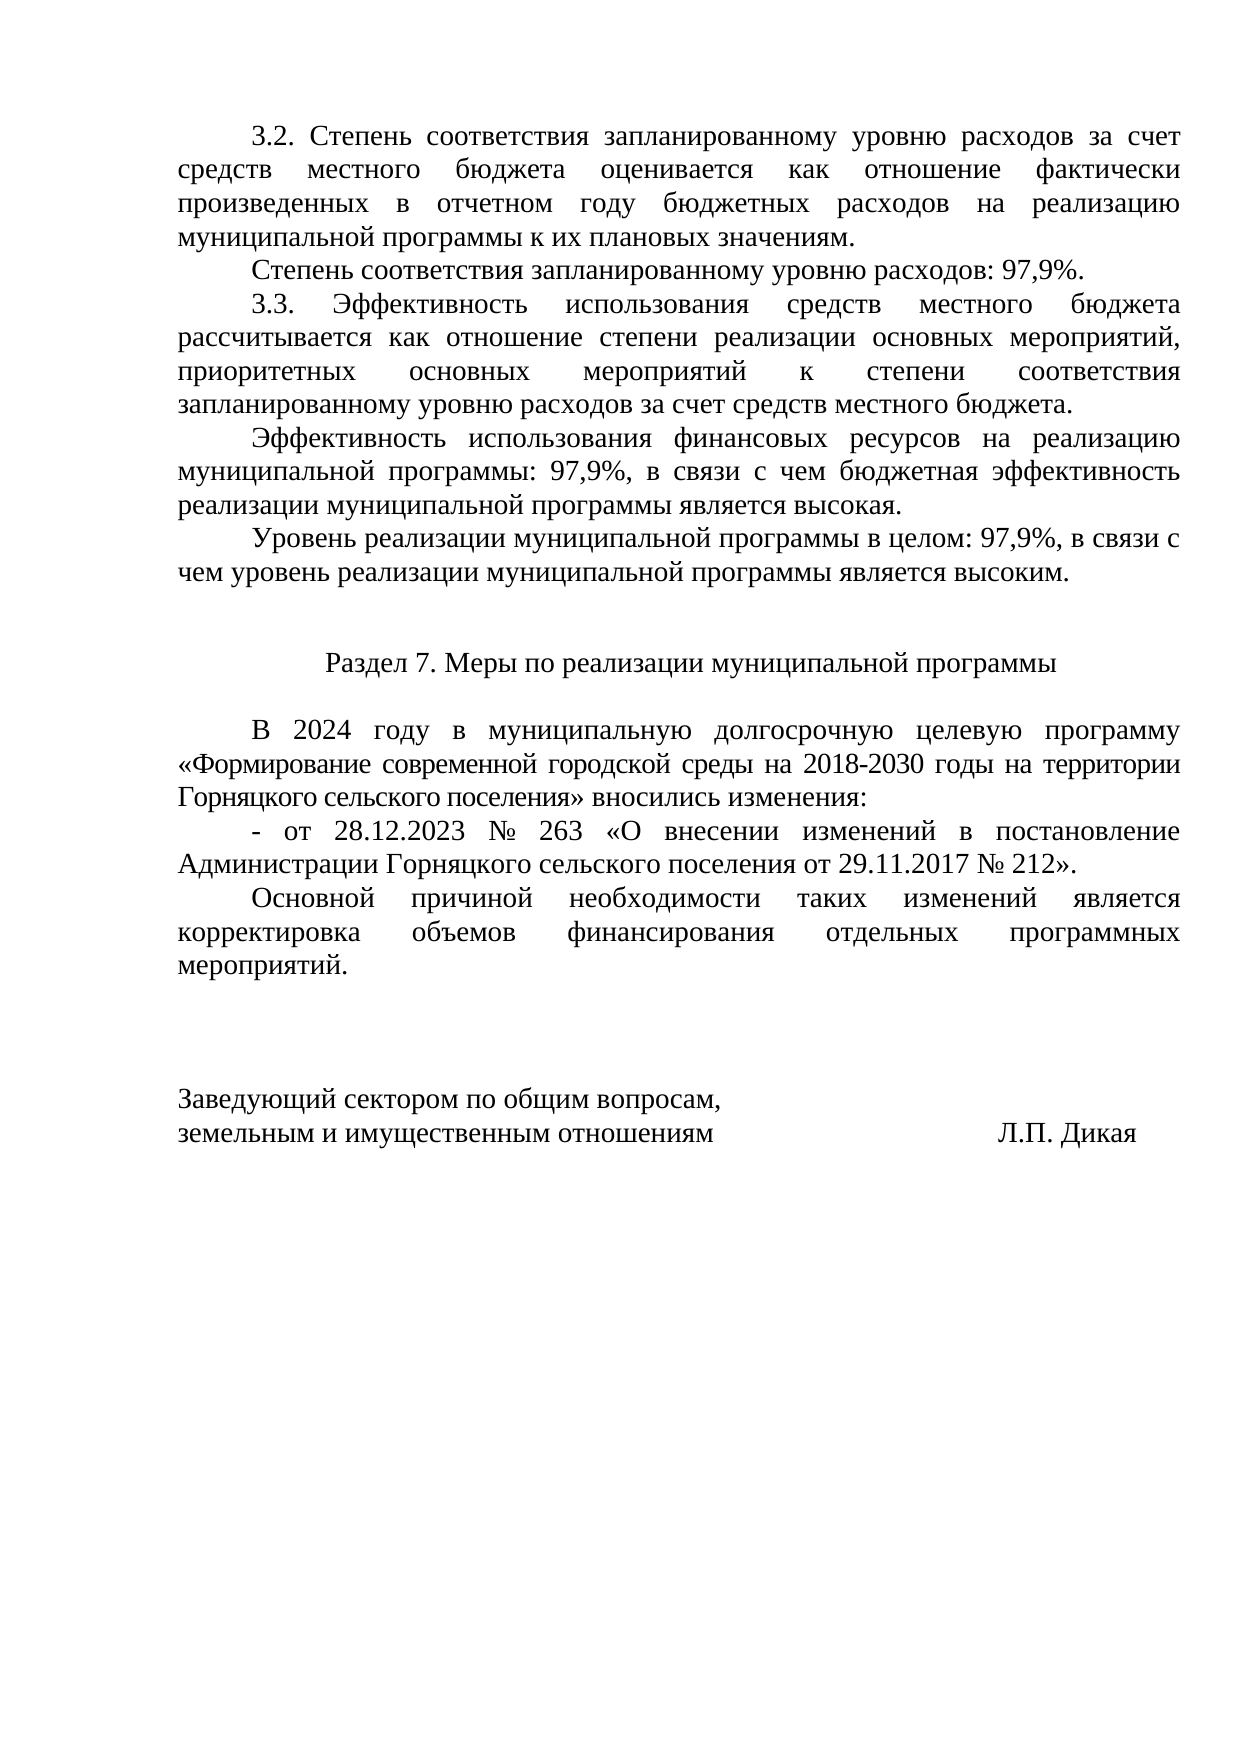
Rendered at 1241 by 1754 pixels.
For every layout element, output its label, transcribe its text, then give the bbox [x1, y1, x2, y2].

text Раздел 7. Меры по реализации муниципальной программы [177, 645, 1181, 679]
list Уровень реализации муниципальной программы в целом: 97,9%, в связи с чем уровень реализации муниципальной программы является высоким. [177, 521, 1181, 588]
text В 2024 году в муниципальную долгосрочную целевую программу «Формирование современной городской среды на 2018-2030 годы на территории Горняцкого сельского поселения» вносились изменения: [177, 712, 1181, 813]
list Эффективность использования финансовых ресурсов на реализацию муниципальной программы: 97,9%, в связи с чем бюджетная эффективность реализации муниципальной программы является высокая. [177, 420, 1181, 521]
list 3.2. Степень соответствия запланированному уровню расходов за счет средств местного бюджета оценивается как отношение фактически произведенных в отчетном году бюджетных расходов на реализацию муниципальной программы к их плановых значениям. [177, 118, 1181, 252]
text - от 28.12.2023 № 263 «О внесении изменений в постановление Администрации Горняцкого сельского поселения от 29.11.2017 № 212». [177, 813, 1181, 880]
list Степень соответствия запланированному уровню расходов: 97,9%. [251, 252, 1181, 286]
text Основной причиной необходимости таких изменений является корректировка объемов финансирования отдельных программных мероприятий. [177, 880, 1181, 981]
text Заведующий сектором по общим вопросам, [177, 1081, 1181, 1115]
text земельным и имущественным отношениям Л.П. Дикая [177, 1115, 1181, 1148]
list 3.3. Эффективность использования средств местного бюджета рассчитывается как отношение степени реализации основных мероприятий, приоритетных основных мероприятий к степени соответствия запланированному уровню расходов за счет средств местного бюджета. [177, 286, 1181, 420]
